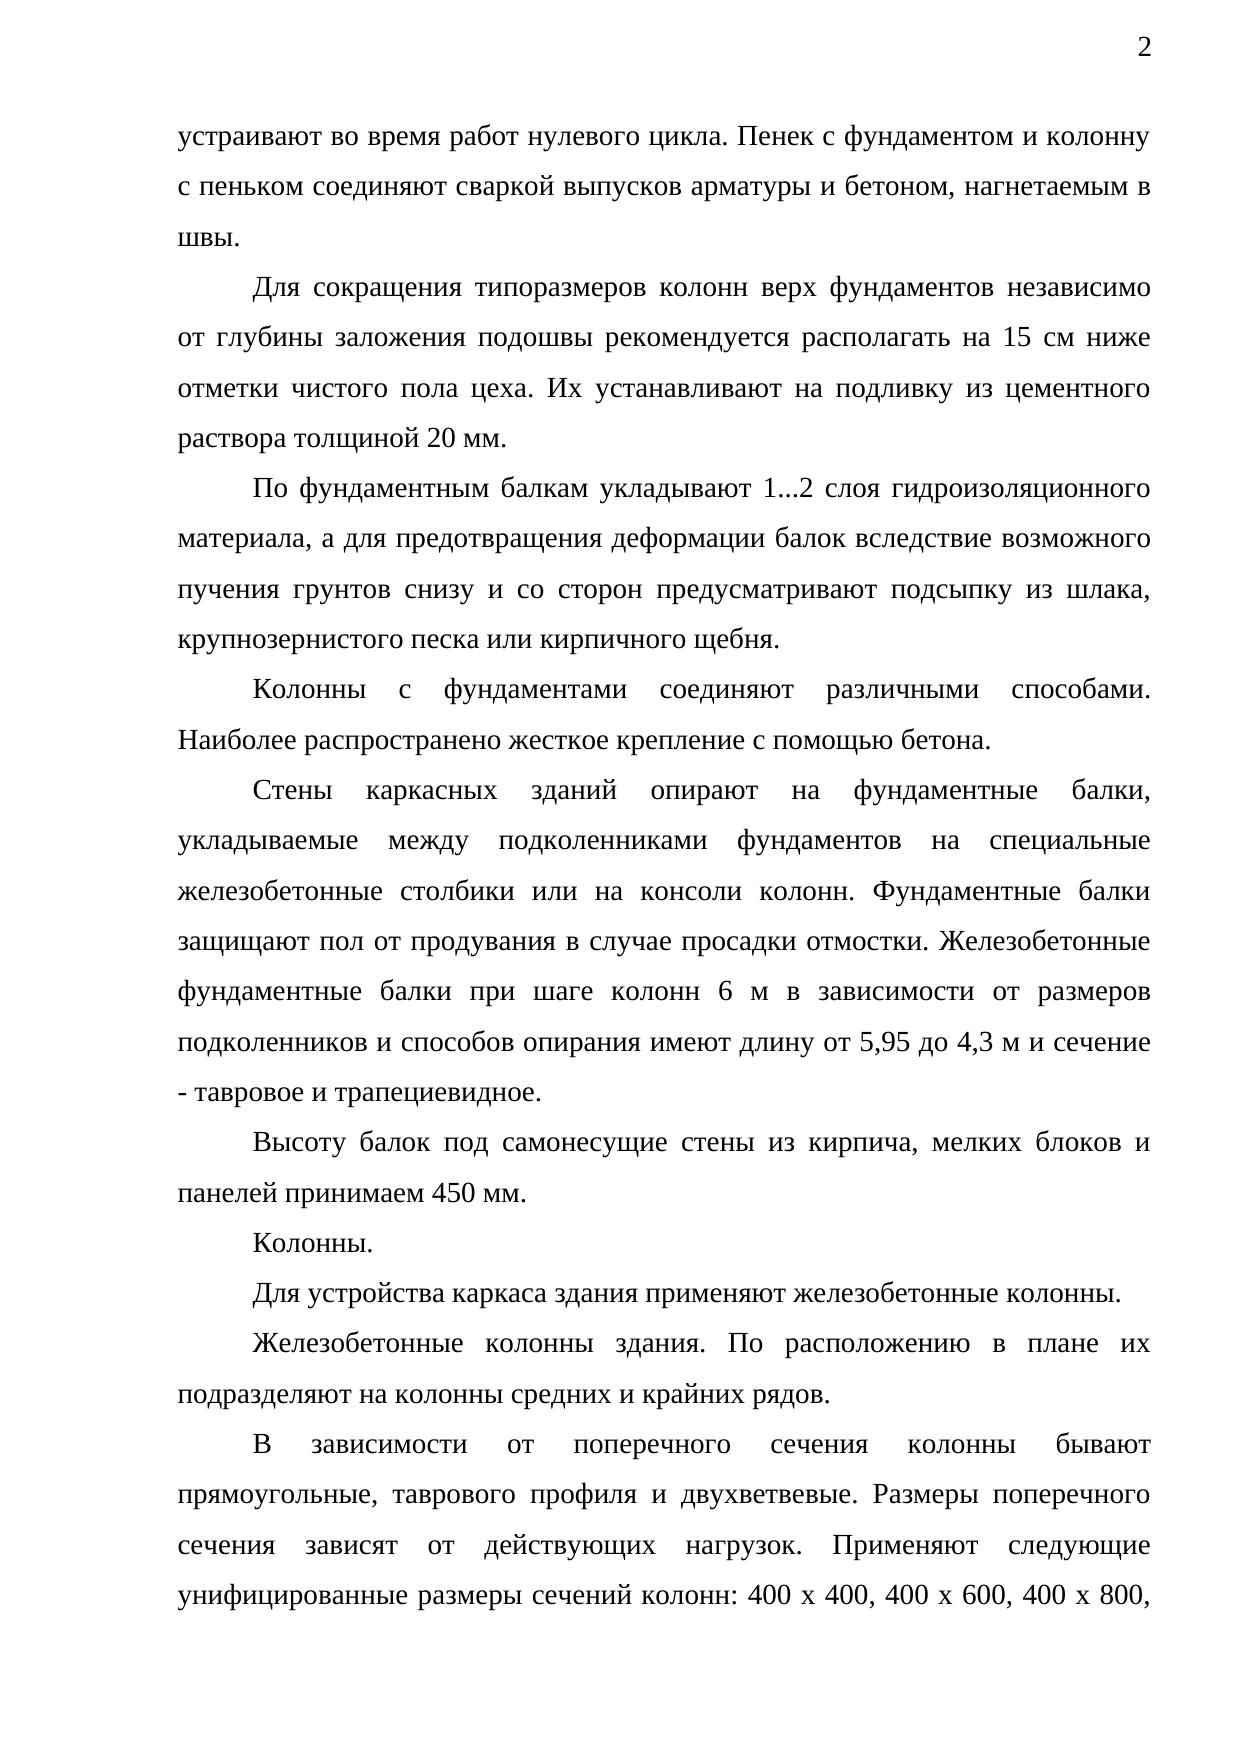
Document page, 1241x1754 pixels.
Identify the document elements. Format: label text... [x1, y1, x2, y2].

text Для сокращения типоразмеров колонн верх фундаментов независимо от глубины заложения подошвы рекомендуется располагать на ниже отметки чистого пола цеха. Их устанавливают на подливку из цементного раствора толщиной . [177, 269, 1152, 453]
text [177, 118, 1152, 252]
text Высоту балок под самонесущие стены из кирпича, мелких блоков и панелей принимаем . [177, 1124, 1152, 1208]
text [177, 1426, 1152, 1611]
text Колонны. [177, 1225, 1152, 1258]
text Для устройства каркаса здания применяют железобетонные колонны. [177, 1275, 1152, 1309]
text Стены каркасных зданий опирают на фундаментные балки, укладываемые между подколенниками фундаментов на специальные железобетонные столбики или на консоли колонн. Фундаментные балки защищают пол от продувания в случае просадки отмостки. Железобетонные фундаментные балки при шаге колонн в зависимости от размеров подколенников и способов опирания имеют длину от 5,95 до и сечение - тавровое и трапециевидное. [177, 772, 1152, 1108]
text По фундаментным балкам укладывают 1...2 слоя гидроизоляционного материала, а для предотвращения деформации балок вследствие возможного пучения грунтов снизу и со сторон предусматривают подсыпку из шлака, крупнозернистого песка или кирпичного щебня. [177, 470, 1152, 655]
text Колонны с фундаментами соединяют различными способами. Наиболее распространено жесткое крепление с помощью бетона. [177, 672, 1152, 755]
text Железобетонные колонны здания. По расположению в плане их подразделяют на колонны средних и крайних рядов. [177, 1326, 1152, 1409]
